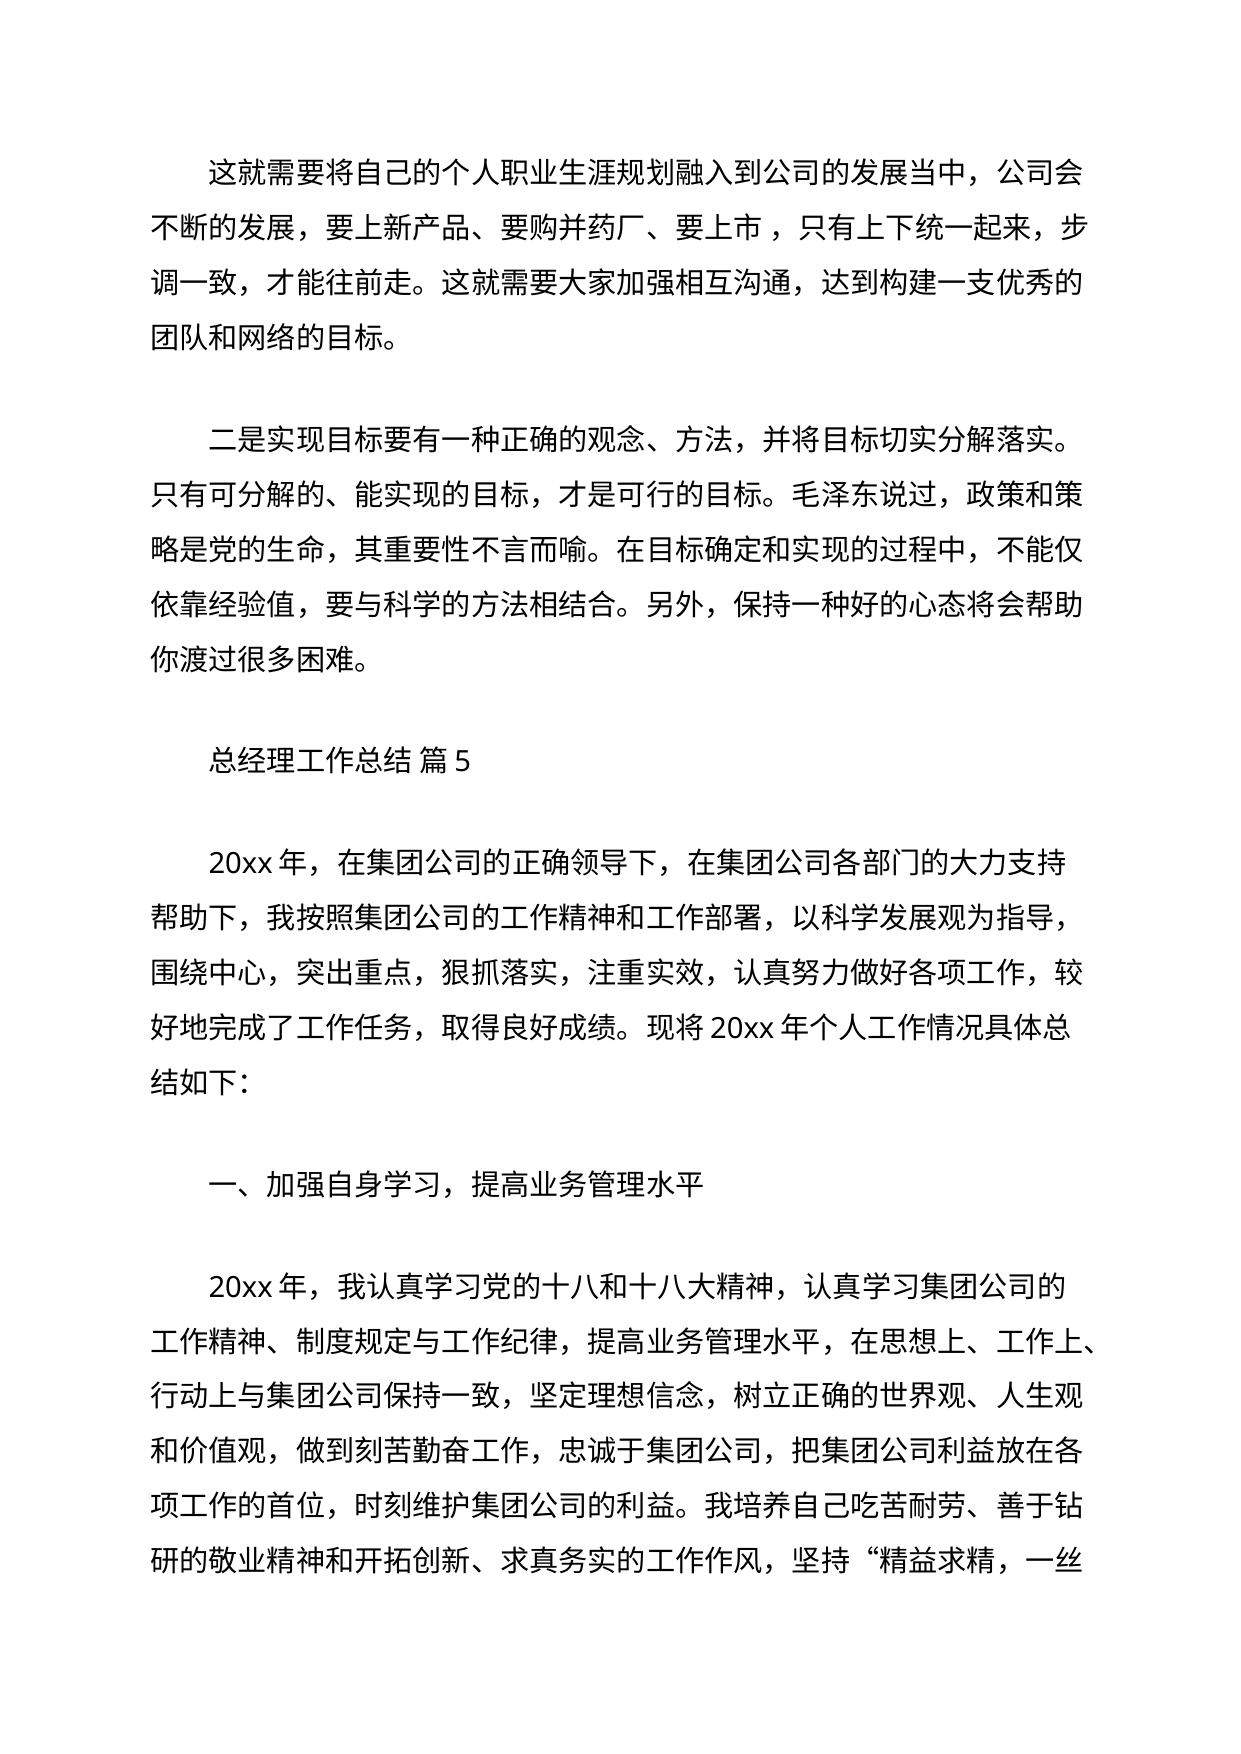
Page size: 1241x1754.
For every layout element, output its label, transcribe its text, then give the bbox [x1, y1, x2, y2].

text 一、加强自身学习，提高业务管理水平 [150, 1161, 1090, 1204]
text 20xx年，在集团公司的正确领导下，在集团公司各部门的大力支持帮助下，我按照集团公司的工作精神和工作部署，以科学发展观为指导，围绕中心，突出重点，狠抓落实，注重实效，认真努力做好各项工作，较好地完成了工作任务，取得良好成绩。现将20xx年个人工作情况具体总结如下： [150, 840, 1090, 1102]
text 二是实现目标要有一种正确的观念、方法，并将目标切实分解落实。只有可分解的、能实现的目标，才是可行的目标。毛泽东说过，政策和策略是党的生命，其重要性不言而喻。在目标确定和实现的过程中，不能仅依靠经验值，要与科学的方法相结合。另外，保持一种好的心态将会帮助你渡过很多困难。 [150, 416, 1090, 678]
text 总经理工作总结 篇5 [150, 738, 1090, 780]
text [150, 1263, 1090, 1580]
text 这就需要将自己的个人职业生涯规划融入到公司的发展当中，公司会不断的发展，要上新产品、要购并药厂、要上市 ，只有上下统一起来，步调一致，才能往前走。这就需要大家加强相互沟通，达到构建一支优秀的团队和网络的目标。 [150, 150, 1090, 357]
